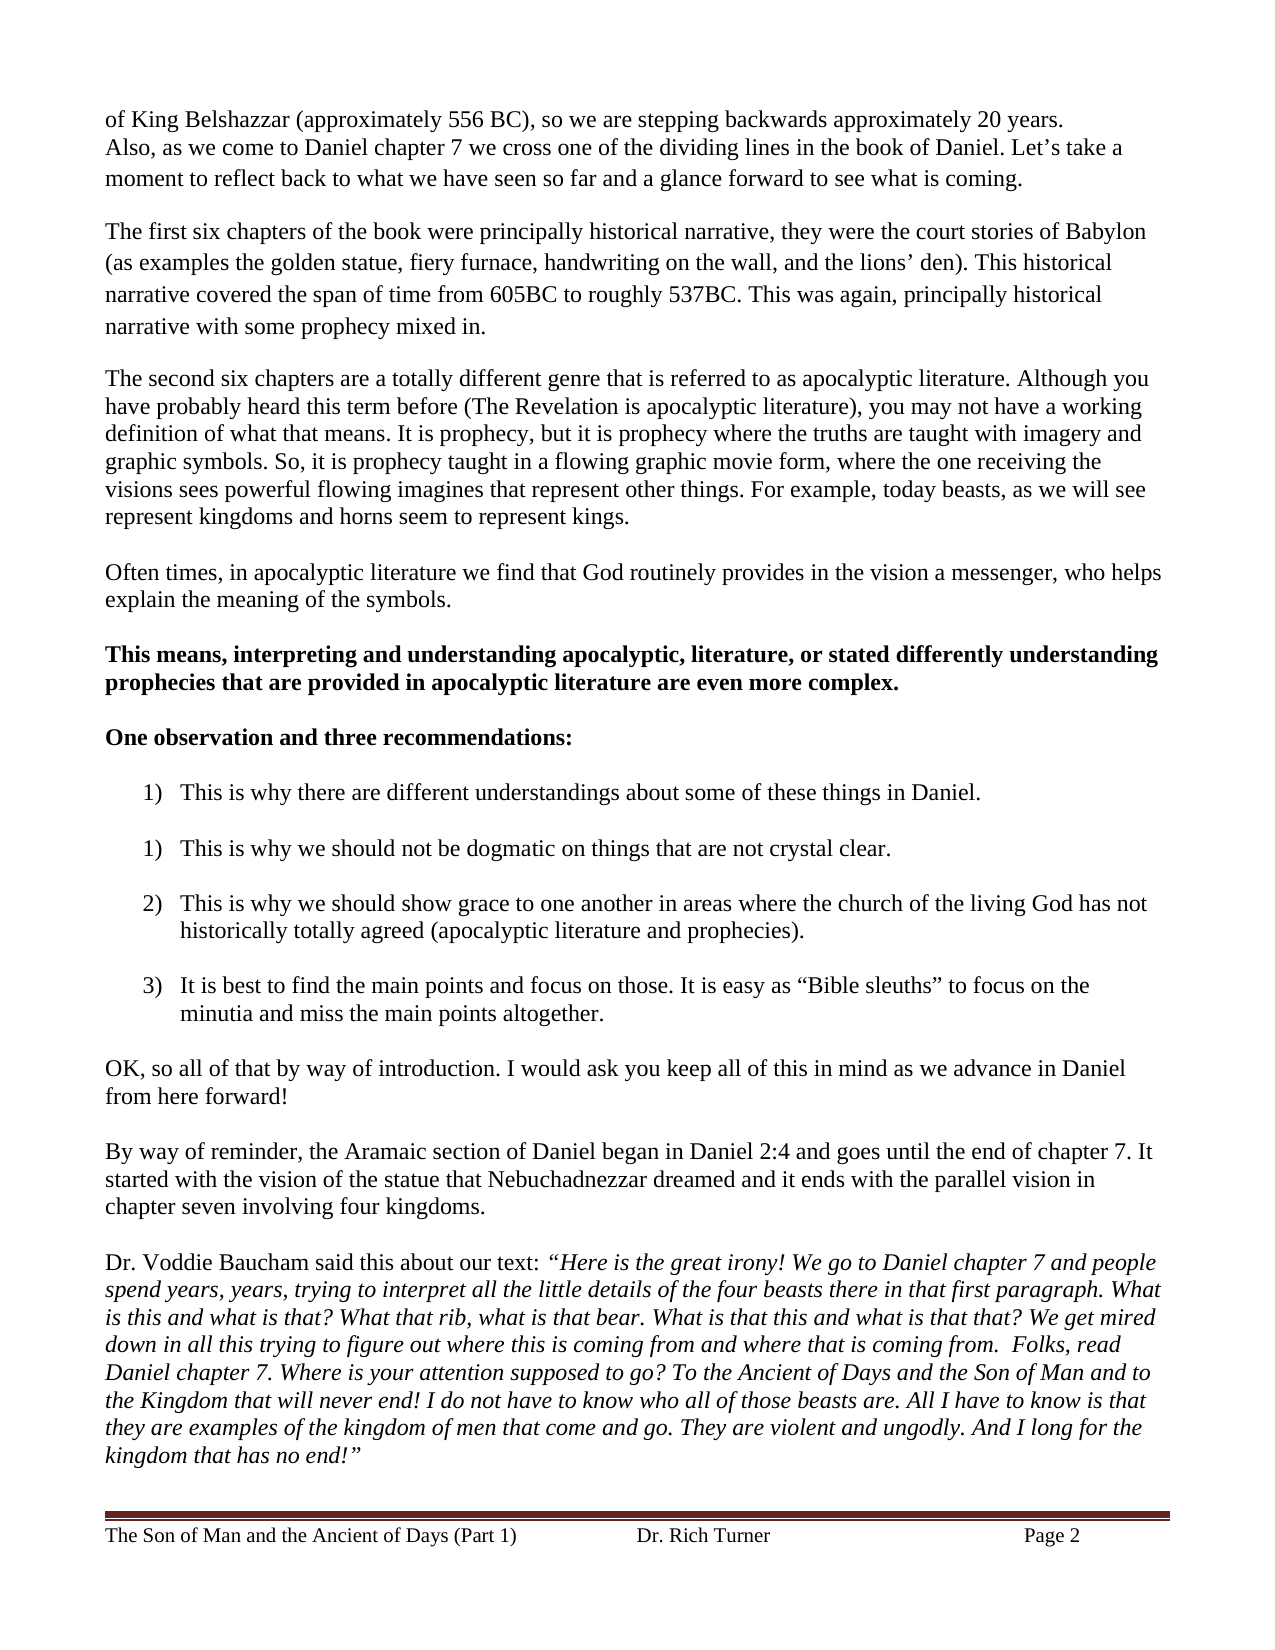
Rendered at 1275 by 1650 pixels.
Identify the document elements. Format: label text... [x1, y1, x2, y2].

text The first six chapters of the book were principally historical narrative, they were the court stories of Babylon (as examples the golden statue, fiery furnace, handwriting on the wall, and the lions’ den). This historical narrative covered the span of time from 605BC to roughly 537BC. This was again, principally historical narrative with some prophecy mixed in. [105, 217, 1170, 339]
list This is why there are different understandings about some of these things in Daniel. [142, 778, 1170, 806]
text This means, interpreting and understanding apocalyptic, literature, or stated differently understanding prophecies that are provided in apocalyptic literature are even more complex. [105, 640, 1170, 696]
text Dr. Voddie Baucham said this about our text: “Here is the great irony! We go to Daniel chapter 7 and people spend years, years, trying to interpret all the little details of the four beasts there in that first paragraph. What is this and what is that? What that rib, what is that bear. What is that this and what is that that? We get mired down in all this trying to figure out where this is coming from and where that is coming from. Folks, read Daniel chapter 7. Where is your attention supposed to go? To the Ancient of Days and the Son of Man and to the Kingdom that will never end! I do not have to know who all of those beasts are. All I have to know is that they are examples of the kingdom of men that come and go. They are violent and ungodly. And I long for the kingdom that has no end!” [105, 1248, 1170, 1468]
list This is why we should not be dogmatic on things that are not crystal clear. [142, 833, 1170, 861]
text OK, so all of that by way of introduction. I would ask you keep all of this in mind as we advance in Daniel from here forward! [105, 1054, 1170, 1109]
text One observation and three recommendations: [105, 723, 1170, 751]
text By way of reminder, the Aramaic section of Daniel began in Daniel 2:4 and goes until the end of chapter 7. It started with the vision of the statue that Nebuchadnezzar dreamed and it ends with the parallel vision in chapter seven involving four kingdoms. [105, 1137, 1170, 1220]
list This is why we should show grace to one another in areas where the church of the living God has not historically totally agreed (apocalyptic literature and prophecies). [142, 889, 1170, 944]
text Often times, in apocalyptic literature we find that God routinely provides in the vision a messenger, who helps explain the meaning of the symbols. [105, 557, 1170, 613]
list It is best to find the main points and focus on those. It is easy as “Bible sleuths” to focus on the minutia and miss the main points altogether. [142, 972, 1170, 1027]
text Also, as we come to Daniel chapter 7 we cross one of the dividing lines in the book of Daniel. Let’s take a moment to reflect back to what we have seen so far and a glance forward to see what is coming. [105, 133, 1170, 192]
text of King Belshazzar (approximately 556 BC), so we are stepping backwards approximately 20 years. [105, 105, 1170, 133]
text The second six chapters are a totally different genre that is referred to as apocalyptic literature. Although you have probably heard this term before (The Revelation is apocalyptic literature), you may not have a working definition of what that means. It is prophecy, but it is prophecy where the truths are taught with imagery and graphic symbols. So, it is prophecy taught in a flowing graphic movie form, where the one receiving the visions sees powerful flowing imagines that represent other things. For example, today beasts, as we will see represent kingdoms and horns seem to represent kings. [105, 364, 1170, 530]
